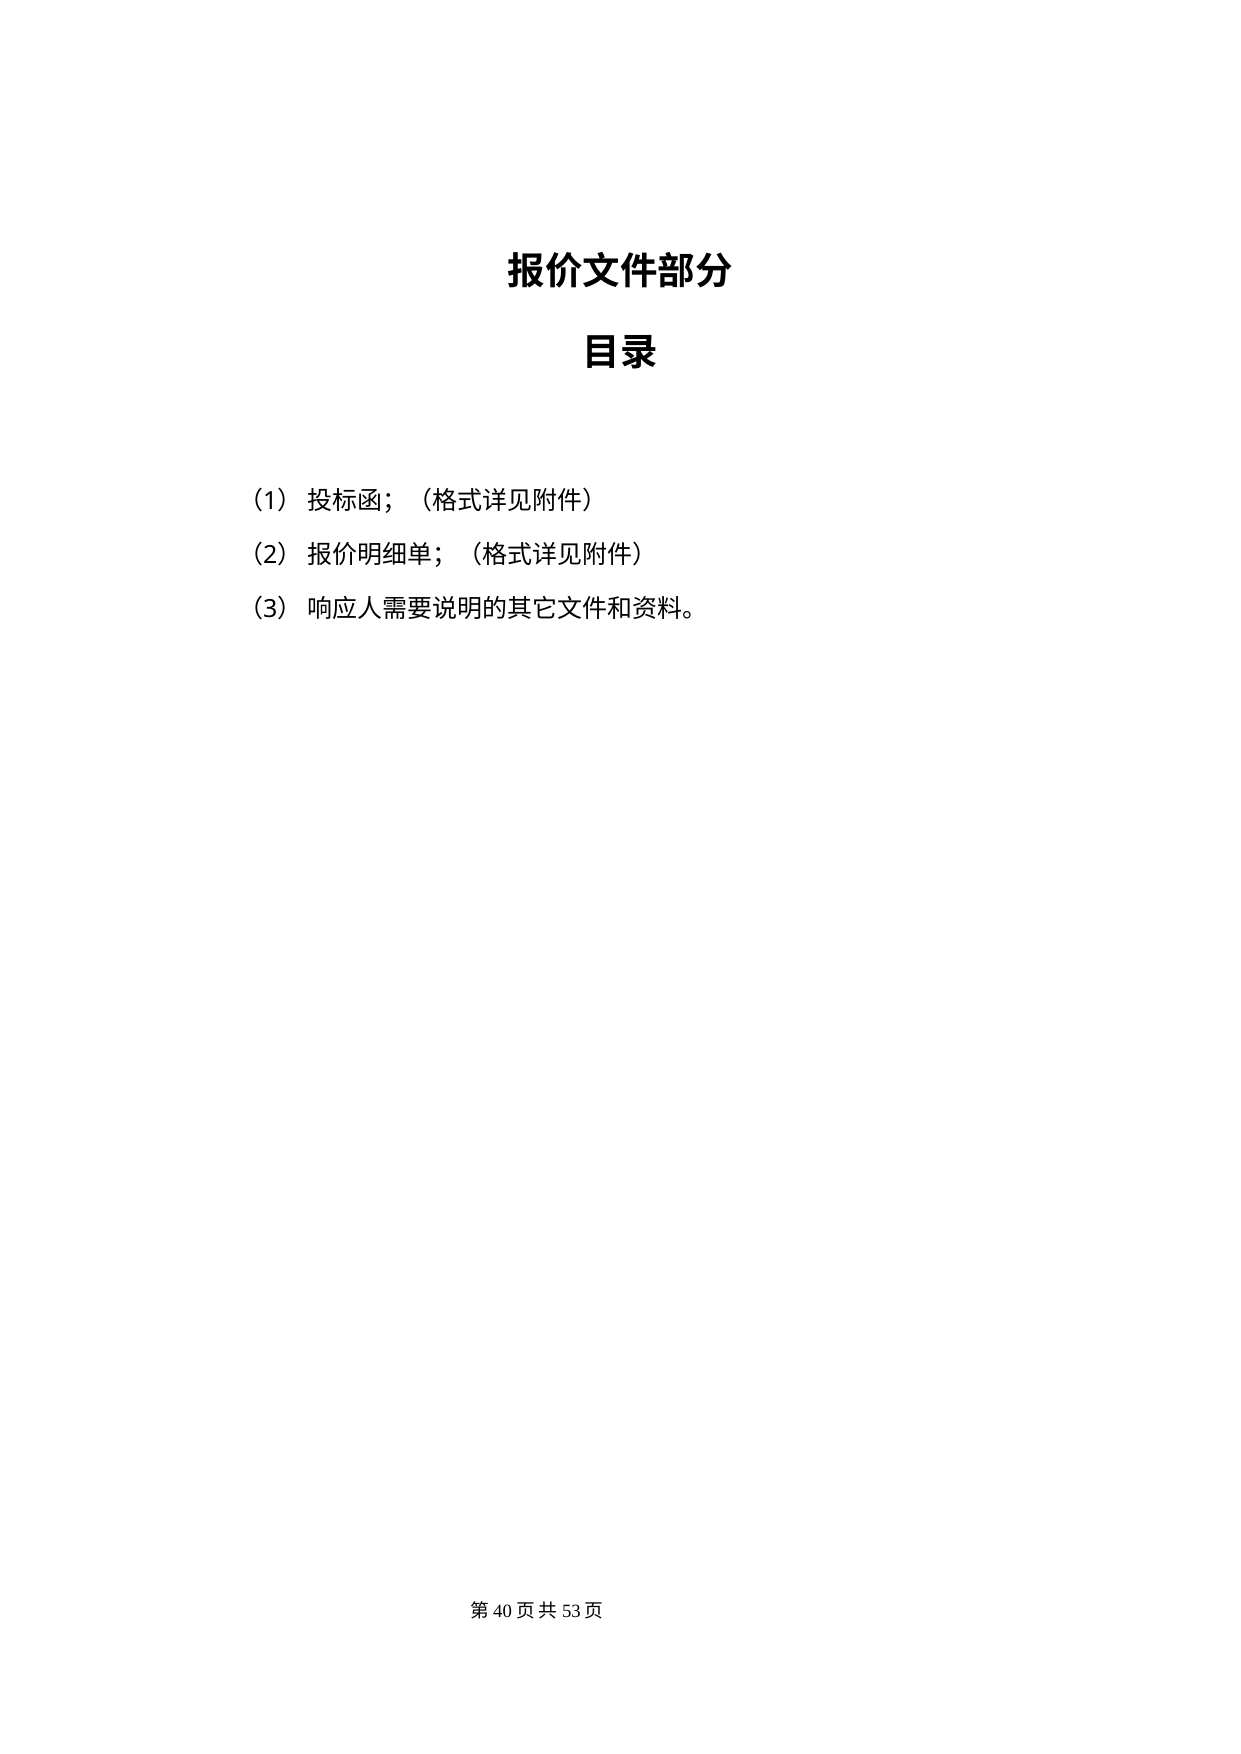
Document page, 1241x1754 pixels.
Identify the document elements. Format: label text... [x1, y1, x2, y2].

list 报价明细单；（格式详见附件） [188, 534, 1052, 571]
list 响应人需要说明的其它文件和资料。 [188, 589, 1052, 625]
list 投标函；（格式详见附件） [188, 480, 1052, 516]
text 目录 [188, 322, 1052, 376]
text 报价文件部分 [188, 241, 1052, 295]
